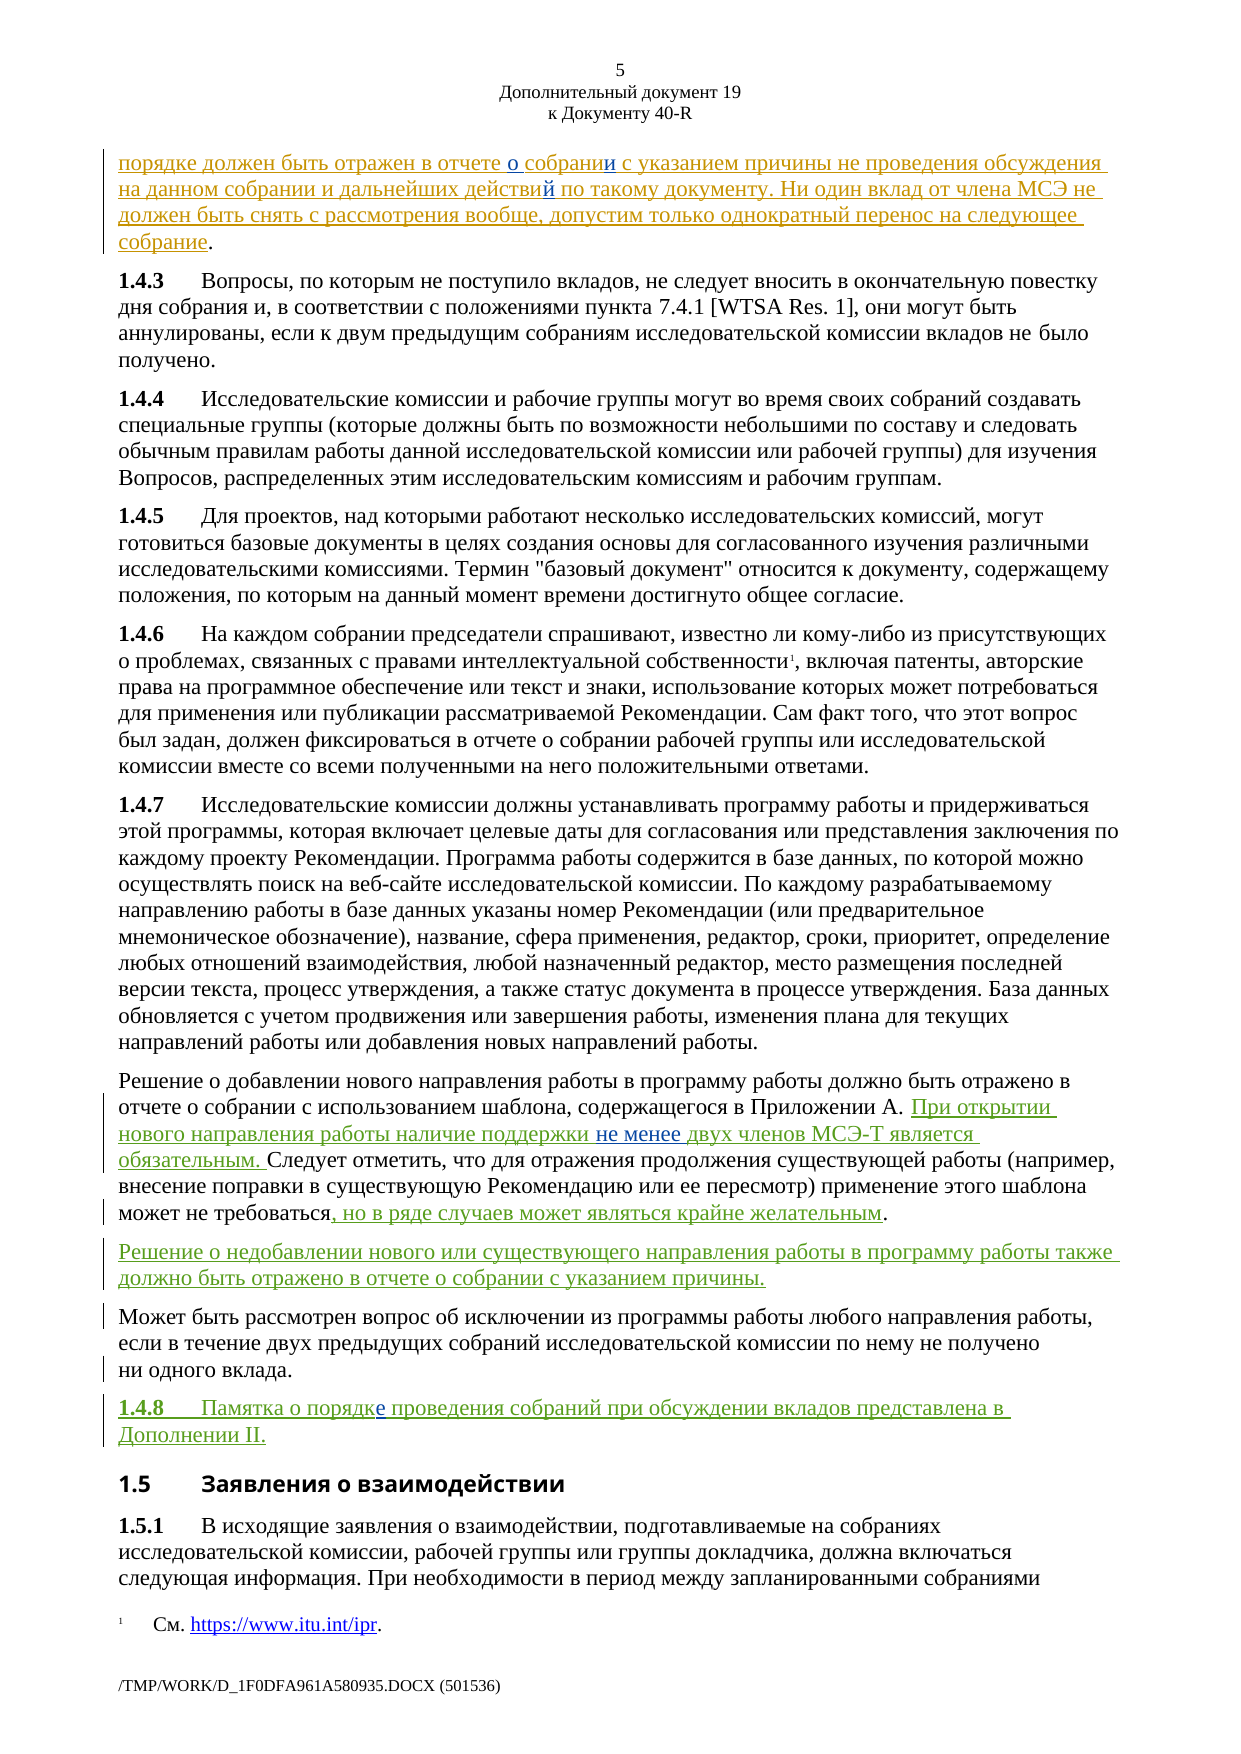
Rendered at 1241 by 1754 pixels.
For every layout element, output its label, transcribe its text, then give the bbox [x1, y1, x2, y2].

text 1.4.4 Исследовательские комиссии и рабочие группы могут во время своих собраний создавать специальные группы (которые должны быть по возможности небольшими по составу и следовать обычным правилам работы данной исследовательской комиссии или рабочей группы) для изучения Вопросов, распределенных этим исследовательским комиссиям и рабочим группам. [118, 384, 1122, 490]
text 1.4.7 Исследовательские комиссии должны устанавливать программу работы и придерживаться этой программы, которая включает целевые даты для согласования или представления заключения по каждому проекту Рекомендации. Программа работы содержится в базе данных, по которой можно осуществлять поиск на веб-сайте исследовательской комиссии. По каждому разрабатываемому направлению работы в базе данных указаны номер Рекомендации (или предварительное мнемоническое обозначение), название, сфера применения, редактор, сроки, приоритет, определение любых отношений взаимодействия, любой назначенный редактор, место размещения последней версии текста, процесс утверждения, а также статус документа в процессе утверждения. База данных обновляется с учетом продвижения или завершения работы, изменения плана для текущих направлений работы или добавления новых направлений работы. [118, 791, 1122, 1054]
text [118, 1512, 1122, 1591]
text Может быть рассмотрен вопрос об исключении из программы работы любого направления работы, если в течение двух предыдущих собраний исследовательской комиссии по нему не получено ни одного вклада. [118, 1303, 1122, 1382]
text 1.4.5 Для проектов, над которыми работают несколько исследовательских комиссий, могут готовиться базовые документы в целях создания основы для согласованного изучения различными исследовательскими комиссиями. Термин "базовый документ" относится к документу, содержащему положения, по которым на данный момент времени достигнуто общее согласие. [118, 502, 1122, 608]
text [118, 149, 1122, 254]
text 1.4.3 Вопросы, по которым не поступило вкладов, не следует вносить в окончательную повестку дня собрания и, в соответствии с положениями пункта 7.4.1 [WTSA Res. 1], они могут быть аннулированы, если к двум предыдущим собраниям исследовательской комиссии вкладов не было получено. [118, 267, 1122, 372]
subtitle 1.5 Заявления о взаимодействии [118, 1468, 1122, 1499]
text 1.4.6 На каждом собрании председатели спрашивают, известно ли кому-либо из присутствующих о проблемах, связанных с правами интеллектуальной собственности1, включая патенты, авторские права на программное обеспечение или текст и знаки, использование которых может потребоваться для применения или публикации рассматриваемой Рекомендации. Сам факт того, что этот вопрос был задан, должен фиксироваться в отчете о собрании рабочей группы или исследовательской комиссии вместе со всеми полученными на него положительными ответами. [118, 620, 1122, 778]
text Решение о добавлении нового направления работы в программу работы должно быть отражено в отчете о собрании с использованием шаблона, содержащегося в Приложении A. Следует отметить, что для отражения продолжения существующей работы (например, внесение поправки в существующую Рекомендацию или ее пересмотр) применение этого шаблона может не требоваться. [118, 1067, 1122, 1225]
